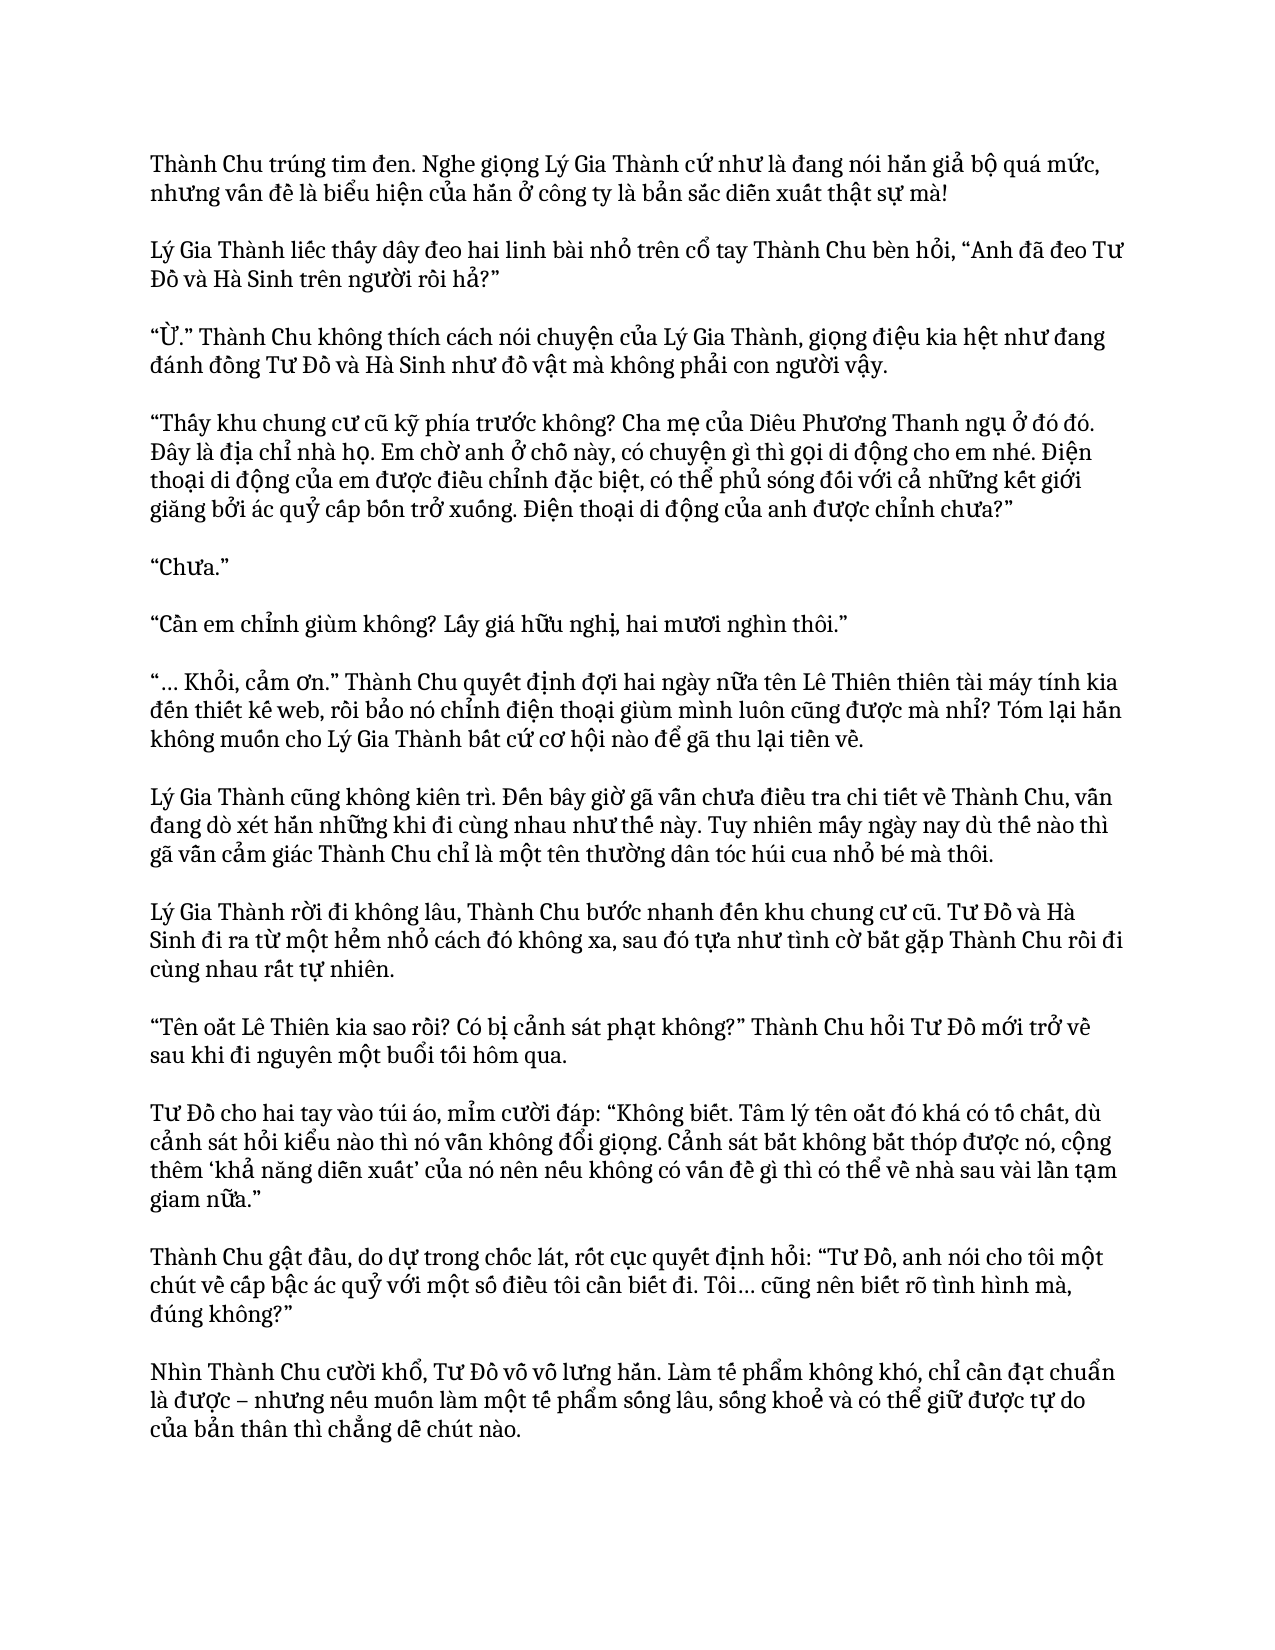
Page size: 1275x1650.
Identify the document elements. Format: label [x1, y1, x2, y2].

text [150, 150, 1125, 1472]
